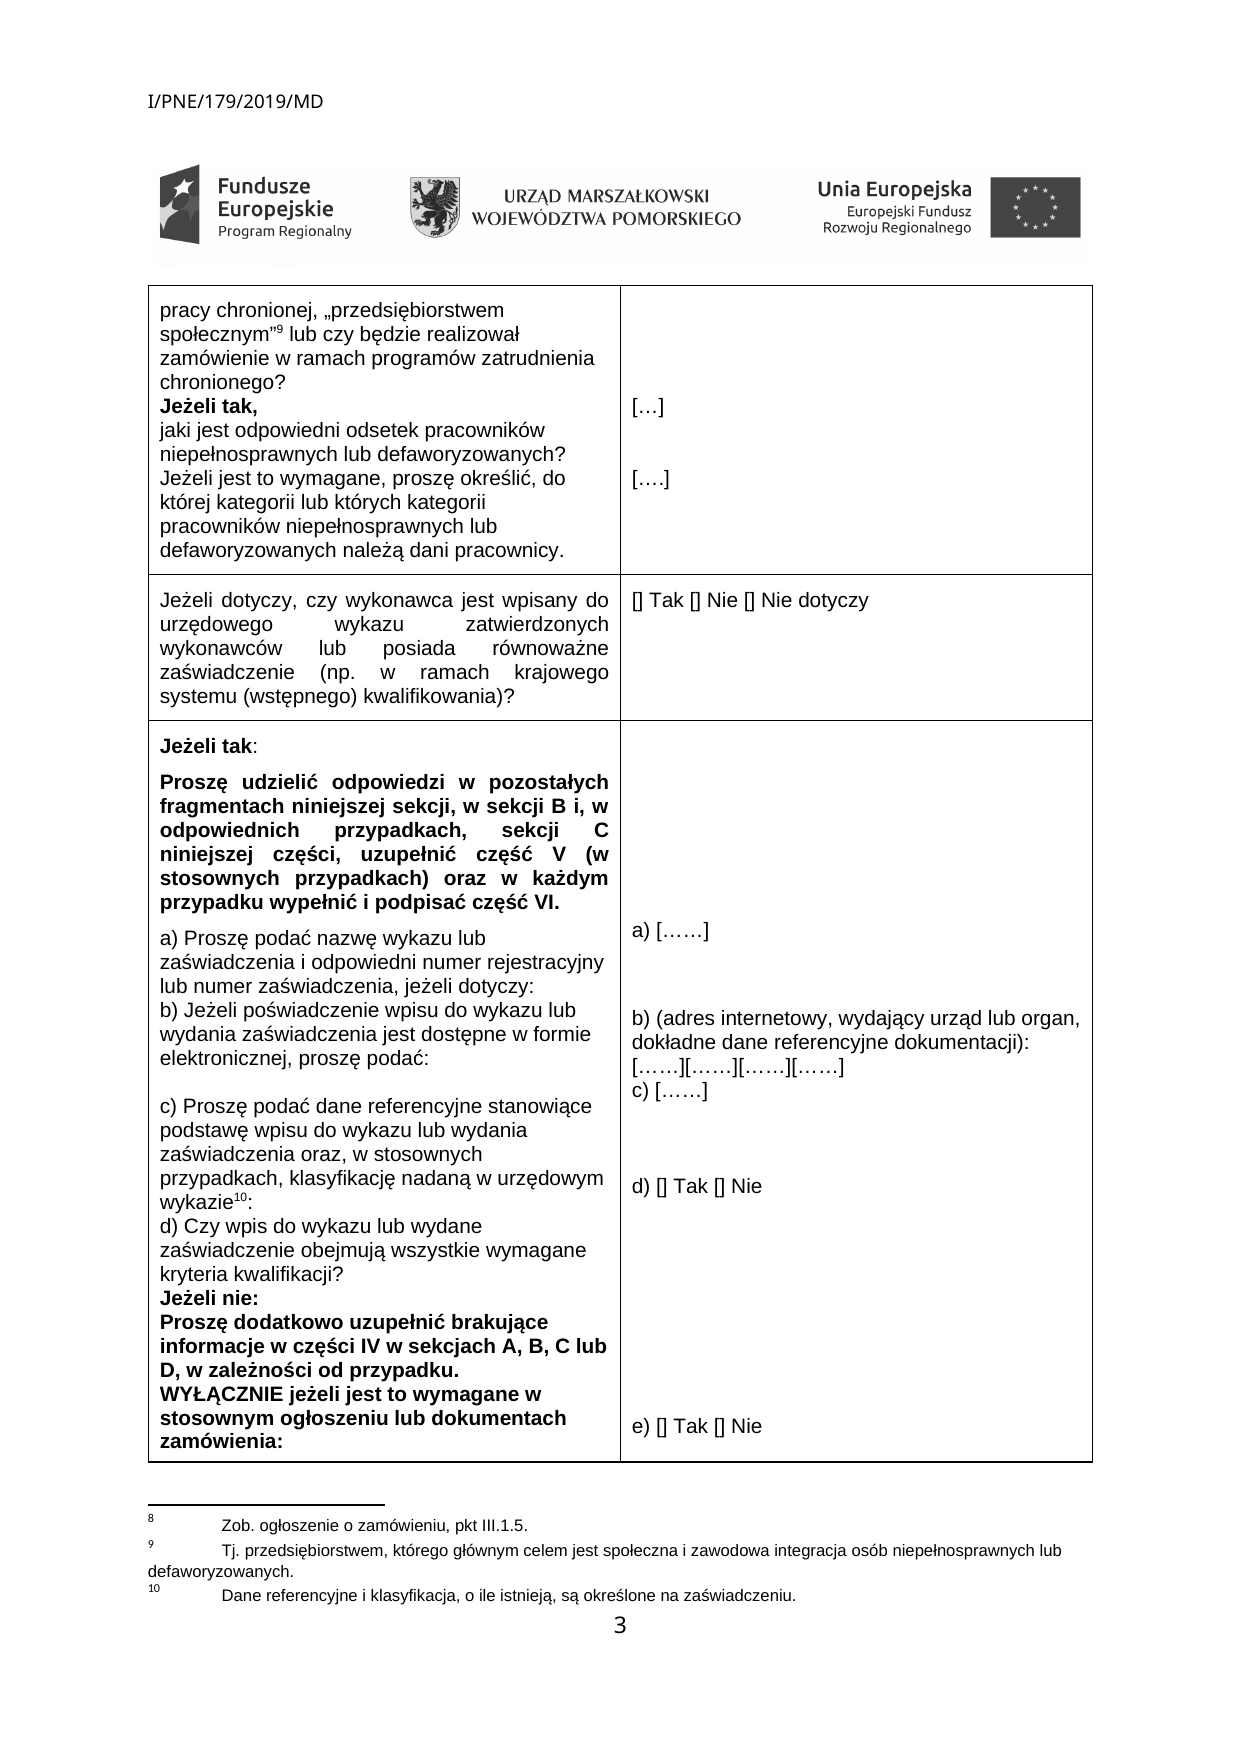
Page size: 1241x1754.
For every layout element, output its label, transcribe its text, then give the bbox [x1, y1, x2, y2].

table_cell [] Tak [] Nie [] Nie dotyczy [621, 575, 1092, 720]
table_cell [621, 286, 1092, 574]
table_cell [149, 721, 620, 1461]
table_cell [149, 286, 620, 574]
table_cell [621, 721, 1092, 1461]
table_cell Jeżeli dotyczy, czy wykonawca jest wpisany do urzędowego wykazu zatwierdzonych wykonawców lub posiada równoważne zaświadczenie (np. w ramach krajowego systemu (wstępnego) kwalifikowania)? [149, 575, 620, 720]
